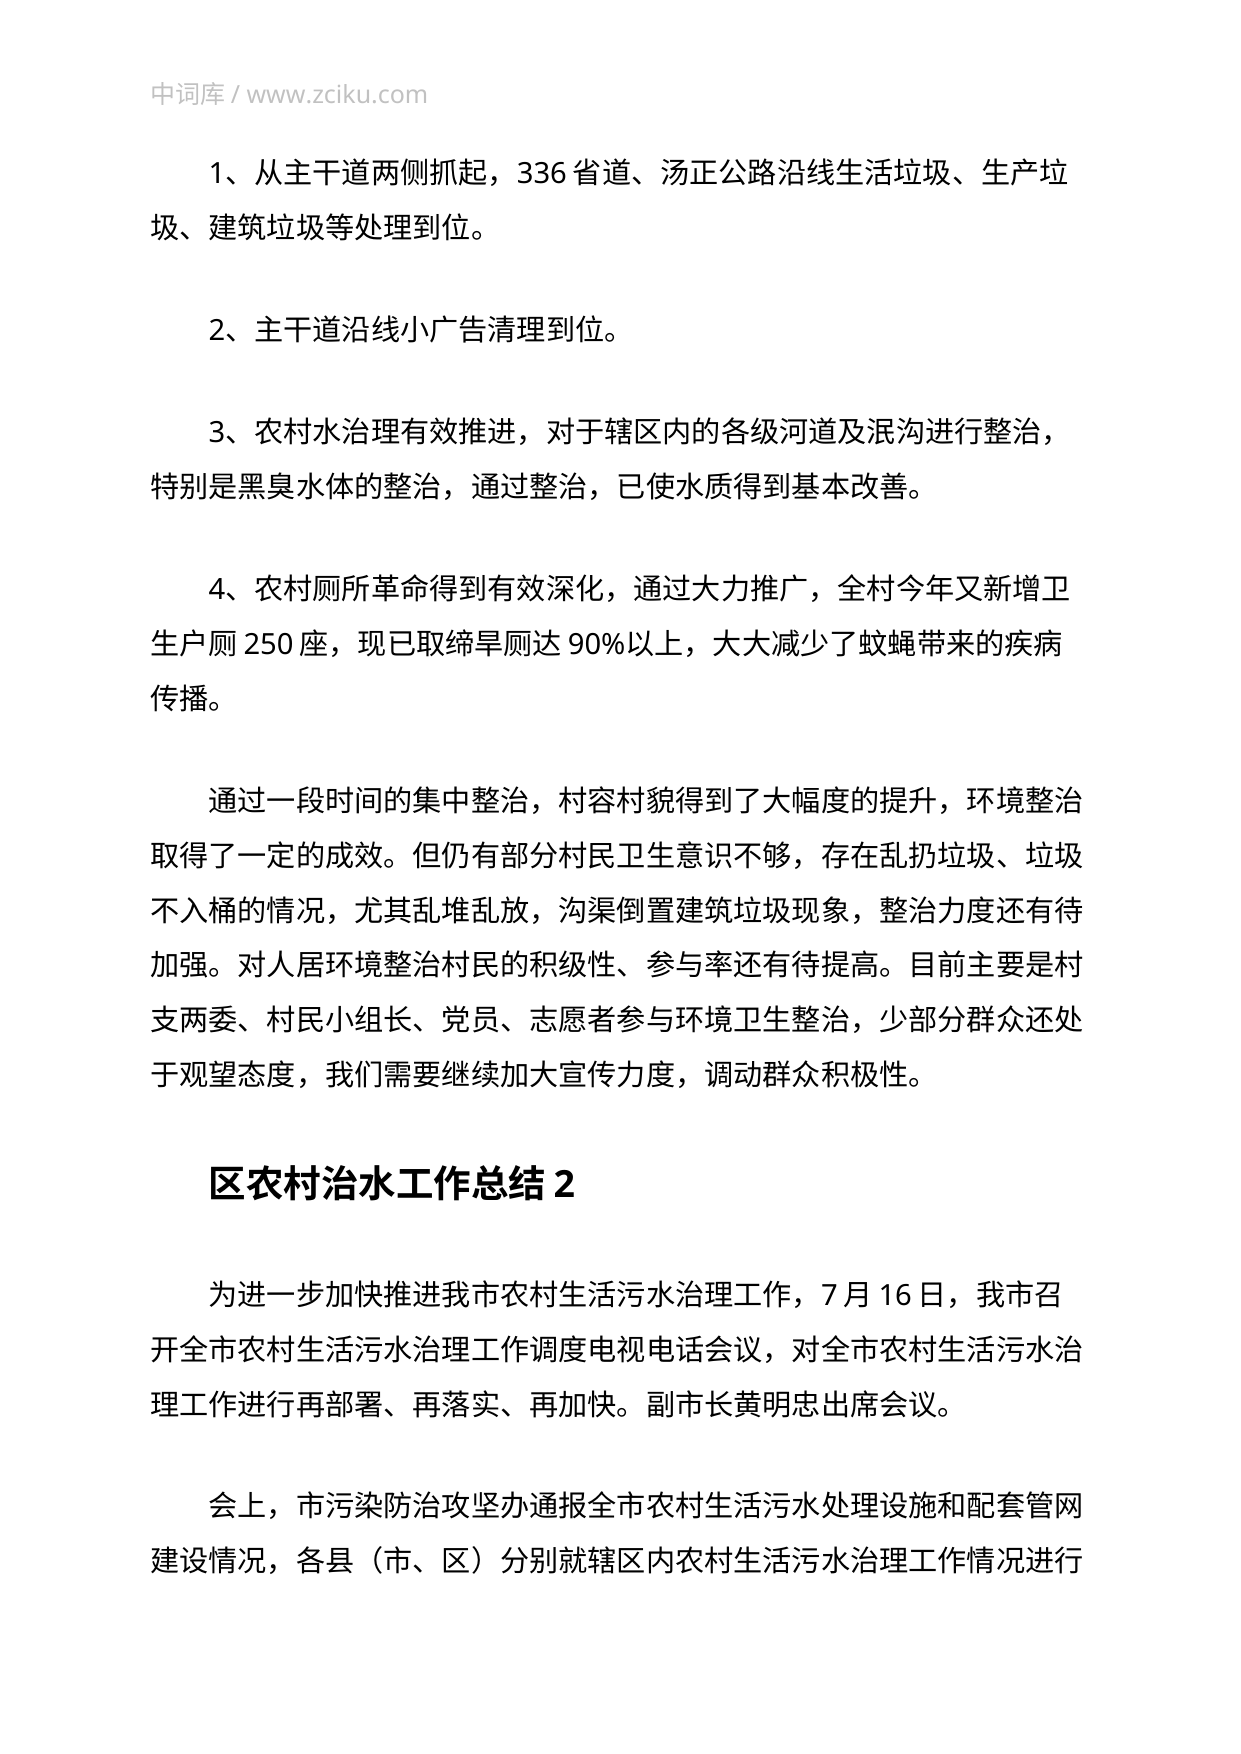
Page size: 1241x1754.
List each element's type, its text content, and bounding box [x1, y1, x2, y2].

text 区农村治水工作总结2 [150, 1153, 1090, 1208]
text 2、主干道沿线小广告清理到位。 [150, 307, 1090, 349]
text 3、农村水治理有效推进，对于辖区内的各级河道及泯沟进行整治，特别是黑臭水体的整治，通过整治，已使水质得到基本改善。 [150, 409, 1090, 506]
text 4、农村厕所革命得到有效深化，通过大力推广，全村今年又新增卫生户厕250座，现已取缔旱厕达90%以上，大大减少了蚊蝇带来的疾病传播。 [150, 566, 1090, 718]
text 为进一步加快推进我市农村生活污水治理工作，7月16日，我市召开全市农村生活污水治理工作调度电视电话会议，对全市农村生活污水治理工作进行再部署、再落实、再加快。副市长黄明忠出席会议。 [150, 1271, 1090, 1423]
text 1、从主干道两侧抓起，336省道、汤正公路沿线生活垃圾、生产垃圾、建筑垃圾等处理到位。 [150, 150, 1090, 247]
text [150, 1483, 1090, 1580]
text 通过一段时间的集中整治，村容村貌得到了大幅度的提升，环境整治取得了一定的成效。但仍有部分村民卫生意识不够，存在乱扔垃圾、垃圾不入桶的情况，尤其乱堆乱放，沟渠倒置建筑垃圾现象，整治力度还有待加强。对人居环境整治村民的积级性、参与率还有待提高。目前主要是村支两委、村民小组长、党员、志愿者参与环境卫生整治，少部分群众还处于观望态度，我们需要继续加大宣传力度，调动群众积极性。 [150, 777, 1090, 1094]
